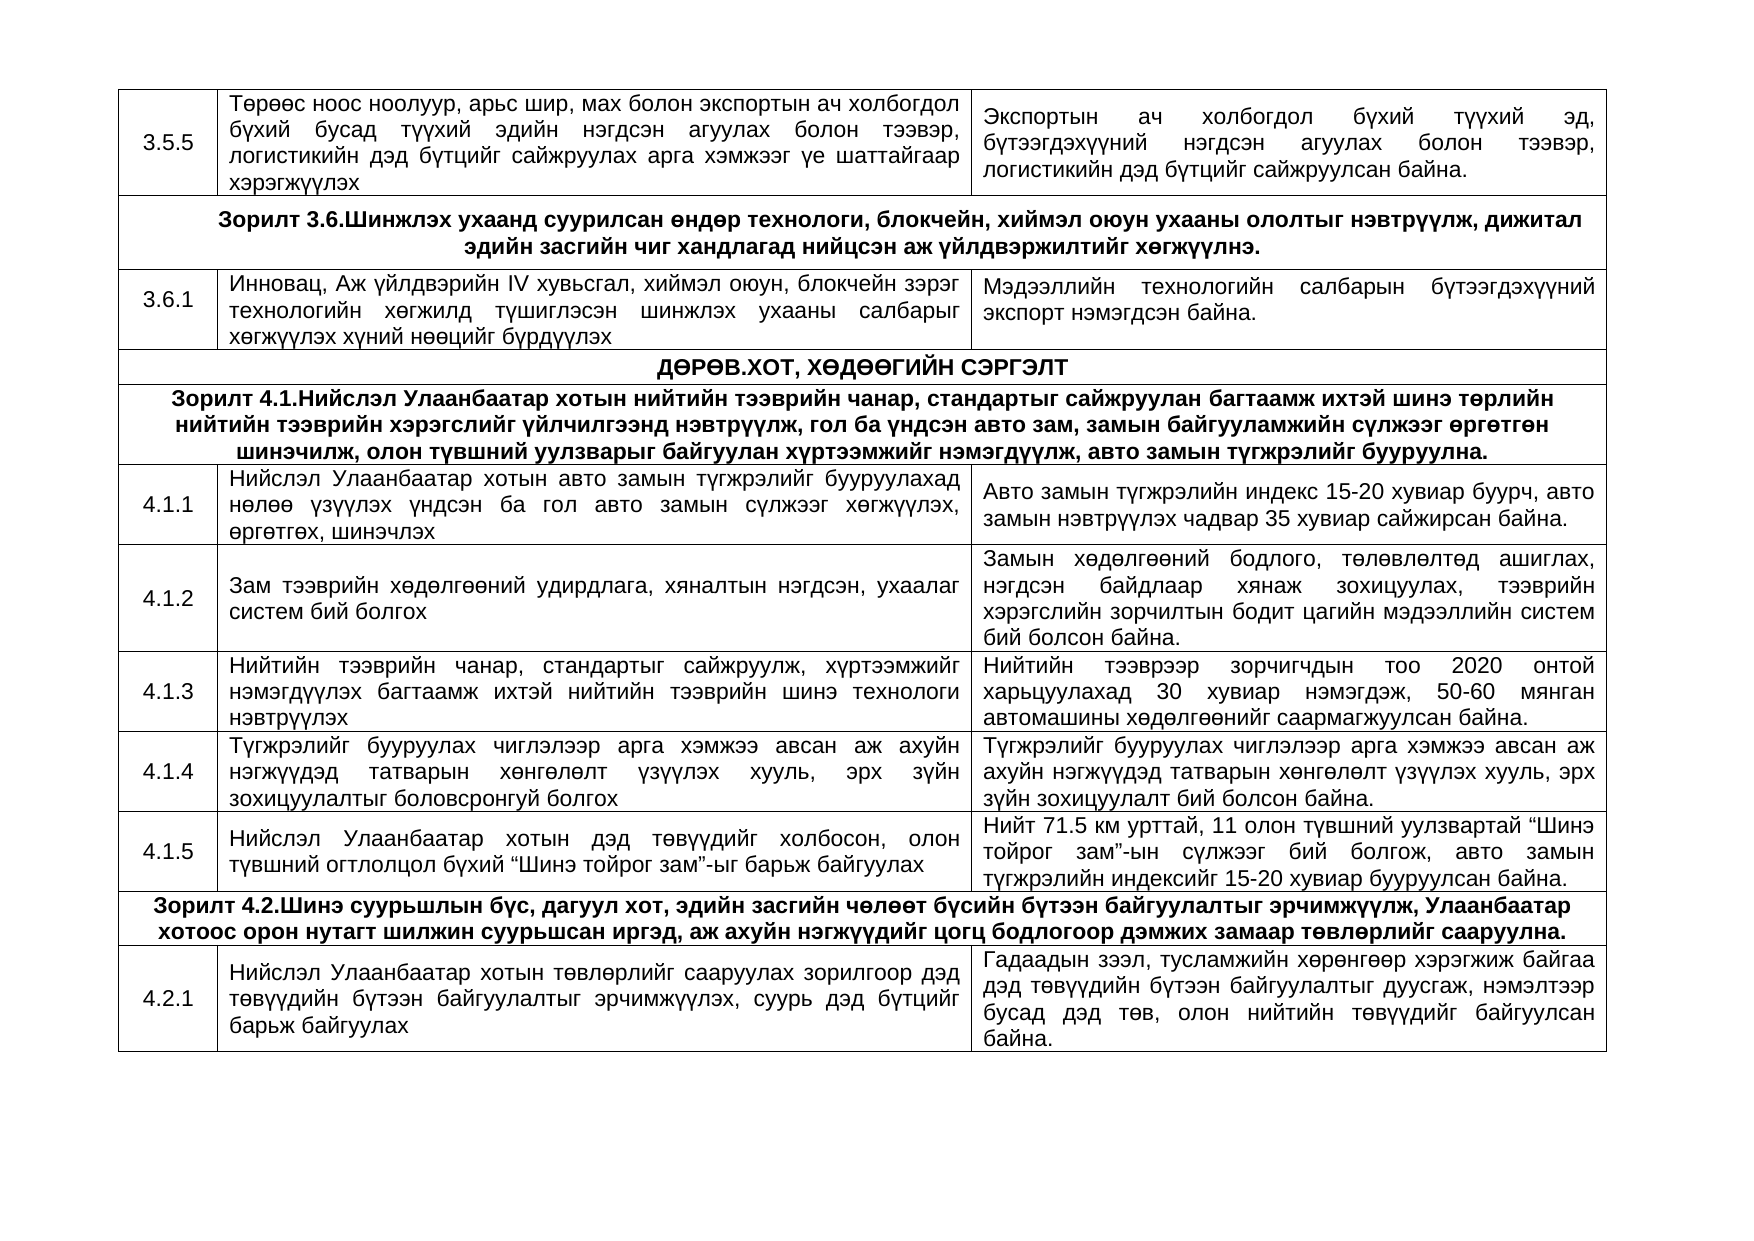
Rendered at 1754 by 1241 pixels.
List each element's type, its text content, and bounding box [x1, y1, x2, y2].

table_cell Нийтийн тээврийн чанар, стандартыг сайжруулж, хүртээмжийг нэмэгдүүлэх багтаамж ихтэй нийтийн тээврийн шинэ технологи нэвтрүүлэх [218, 652, 971, 731]
table_cell Экспортын ач холбогдол бүхий түүхий эд, бүтээгдэхүүний нэгдсэн агуулах болон тээвэр, логистикийн дэд бүтцийг сайжруулсан байна. [972, 90, 1606, 195]
table_cell Нийслэл Улаанбаатар хотын төвлөрлийг сааруулах зорилгоор дэд төвүүдийн бүтээн байгуулалтыг эрчимжүүлэх, суурь дэд бүтцийг барьж байгуулах [218, 946, 971, 1051]
table_cell ДӨРӨВ.ХОТ, ХӨДӨӨГИЙН СЭРГЭЛТ [119, 350, 1606, 384]
table_cell Нийслэл Улаанбаатар хотын авто замын түгжрэлийг бууруулахад нөлөө үзүүлэх үндсэн ба гол авто замын сүлжээг хөгжүүлэх, өргөтгөх, шинэчлэх [218, 465, 971, 544]
table_cell 4.2.1 [119, 946, 217, 1051]
table_cell Нийтийн тээврээр зорчигчдын тоо 2020 онтой харьцуулахад 30 хувиар нэмэгдэж, 50-60 мянган автомашины хөдөлгөөнийг саармагжуулсан байна. [972, 652, 1606, 731]
table_cell Түгжрэлийг бууруулах чиглэлээр арга хэмжээ авсан аж ахуйн нэгжүүдэд татварын хөнгөлөлт үзүүлэх хууль, эрх зүйн зохицуулалтыг боловсронгуй болгох [218, 732, 971, 811]
table_cell Зорилт 3.6.Шинжлэх ухаанд суурилсан өндөр технологи, блокчейн, хиймэл оюун ухааны ололтыг нэвтрүүлж, дижитал эдийн засгийн чиг хандлагад нийцсэн аж үйлдвэржилтийг хөгжүүлнэ. [119, 196, 1606, 269]
table_cell Замын хөдөлгөөний бодлого, төлөвлөлтөд ашиглах, нэгдсэн байдлаар хянаж зохицуулах, тээврийн хэрэгслийн зорчилтын бодит цагийн мэдээллийн систем бий болсон байна. [972, 545, 1606, 651]
table_cell 4.1.3 [119, 652, 217, 731]
table_cell Гадаадын зээл, тусламжийн хөрөнгөөр хэрэгжиж байгаа дэд төвүүдийн бүтээн байгуулалтыг дуусгаж, нэмэлтээр бусад дэд төв, олон нийтийн төвүүдийг байгуулсан байна. [972, 946, 1606, 1051]
table_cell Зорилт 4.1.Нийслэл Улаанбаатар хотын нийтийн тээврийн чанар, стандартыг сайжруулан багтаамж ихтэй шинэ төрлийн нийтийн тээврийн хэрэгслийг үйлчилгээнд нэвтрүүлж, гол ба үндсэн авто зам, замын байгууламжийн сүлжээг өргөтгөн шинэчилж, олон түвшний уулзварыг байгуулан хүртээмжийг нэмэгдүүлж, авто замын түгжрэлийг бууруулна. [119, 385, 1606, 464]
table_cell 4.1.2 [119, 545, 217, 651]
table_cell Мэдээллийн технологийн салбарын бүтээгдэхүүний экспорт нэмэгдсэн байна. [972, 270, 1606, 349]
table_cell 4.1.1 [119, 465, 217, 544]
table_cell Зам тээврийн хөдөлгөөний удирдлага, хяналтын нэгдсэн, ухаалаг систем бий болгох [218, 545, 971, 651]
table_cell Түгжрэлийг бууруулах чиглэлээр арга хэмжээ авсан аж ахуйн нэгжүүдэд татварын хөнгөлөлт үзүүлэх хууль, эрх зүйн зохицуулалт бий болсон байна. [972, 732, 1606, 811]
table_cell Нийт 71.5 км урттай, 11 олон түвшний уулзвартай “Шинэ тойрог зам”-ын сүлжээг бий болгож, авто замын түгжрэлийн индексийг 15-20 хувиар бууруулсан байна. [972, 812, 1606, 891]
table_cell Төрөөс ноос ноолуур, арьс шир, мах болон экспортын ач холбогдол бүхий бусад түүхий эдийн нэгдсэн агуулах болон тээвэр, логистикийн дэд бүтцийг сайжруулах арга хэмжээг үе шаттайгаар хэрэгжүүлэх [218, 90, 971, 195]
table_cell Зорилт 4.2.Шинэ суурьшлын бүс, дагуул хот, эдийн засгийн чөлөөт бүсийн бүтээн байгуулалтыг эрчимжүүлж, Улаанбаатар хотоос орон нутагт шилжин суурьшсан иргэд, аж ахуйн нэгжүүдийг цогц бодлогоор дэмжих замаар төвлөрлийг сааруулна. [119, 892, 1606, 945]
table_cell 3.6.1 [119, 270, 217, 349]
table_cell 3.5.5 [119, 90, 217, 195]
table_cell Нийслэл Улаанбаатар хотын дэд төвүүдийг холбосон, олон түвшний огтлолцол бүхий “Шинэ тойрог зам”-ыг барьж байгуулах [218, 812, 971, 891]
table_cell Инновац, Аж үйлдвэрийн IV хувьсгал, хиймэл оюун, блокчейн зэрэг технологийн хөгжилд түшиглэсэн шинжлэх ухааны салбарыг хөгжүүлэх хүний нөөцийг бүрдүүлэх [218, 270, 971, 349]
table_cell 4.1.5 [119, 812, 217, 891]
table_cell Авто замын түгжрэлийн индекс 15-20 хувиар буурч, авто замын нэвтрүүлэх чадвар 35 хувиар сайжирсан байна. [972, 465, 1606, 544]
table_cell 4.1.4 [119, 732, 217, 811]
